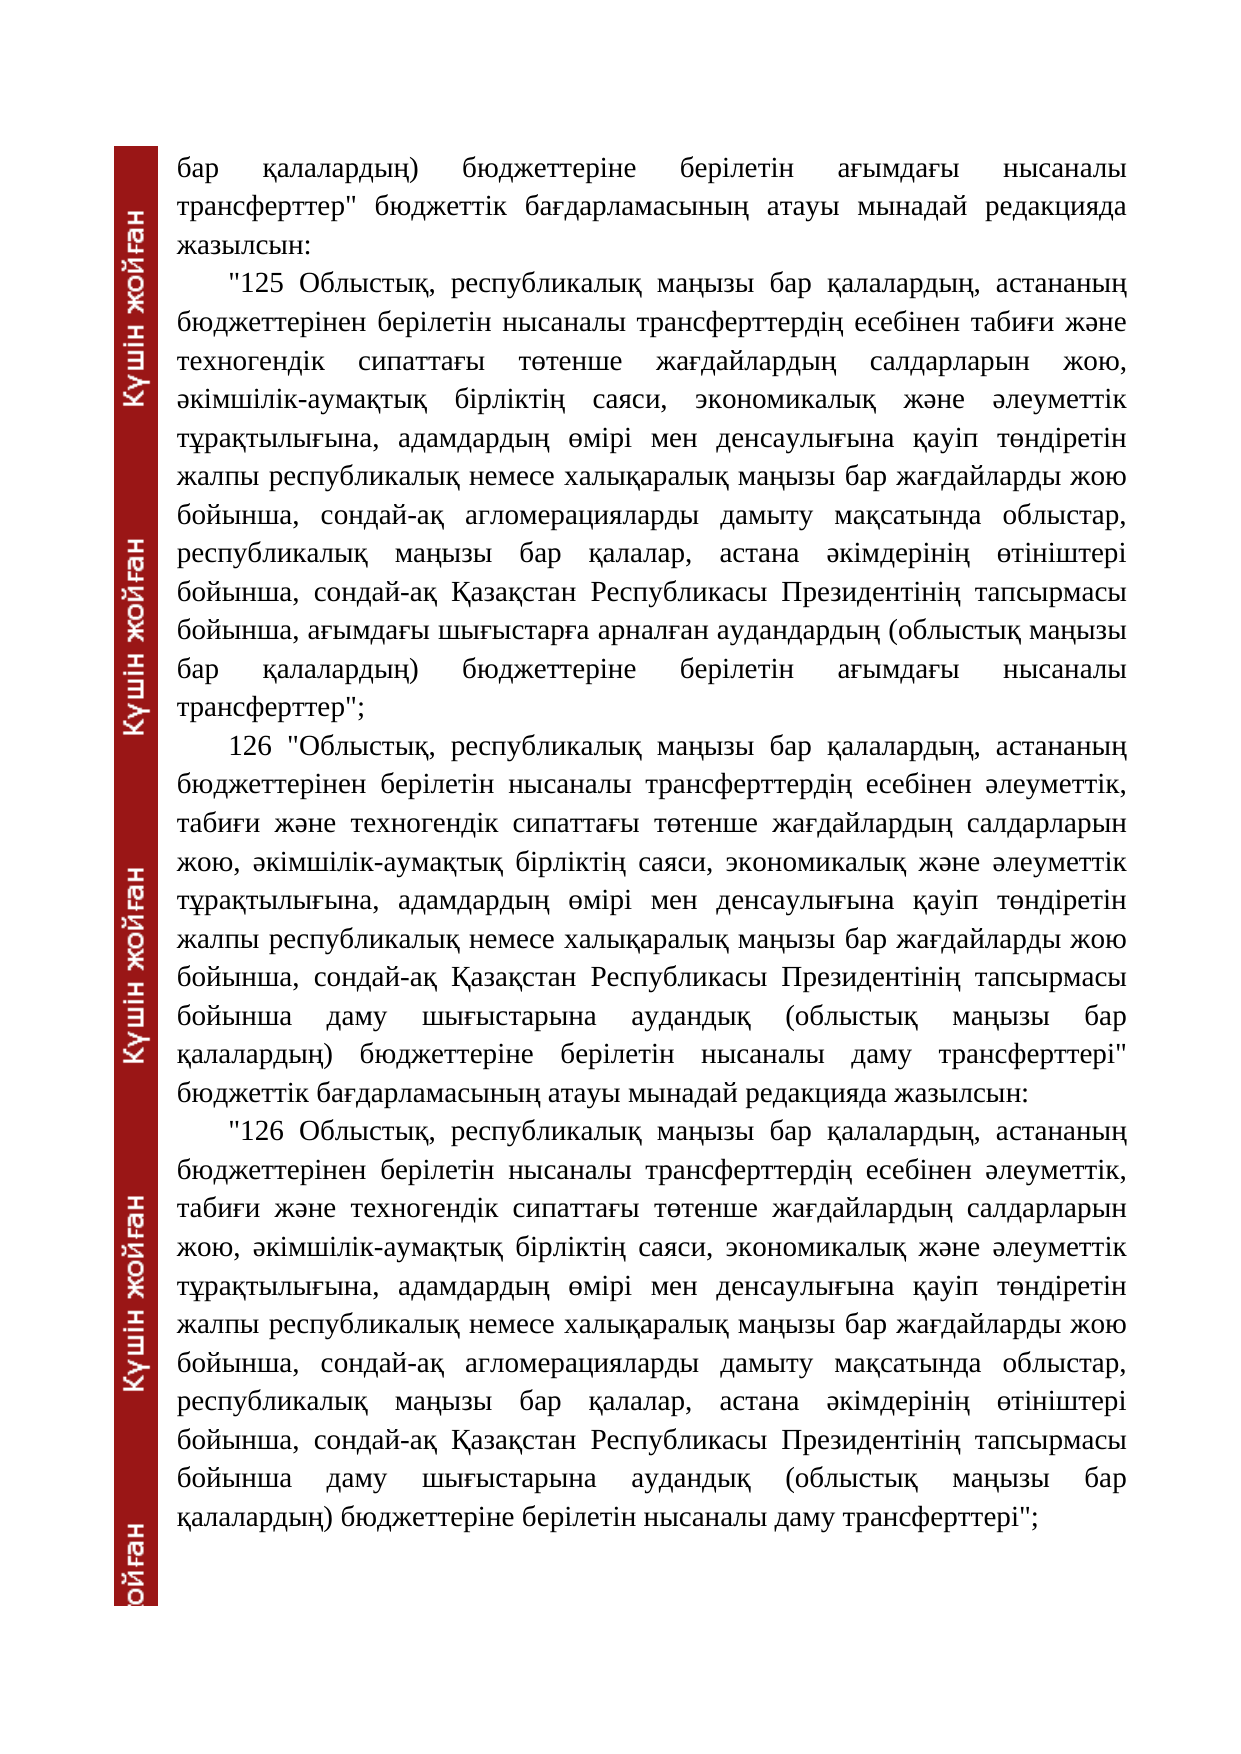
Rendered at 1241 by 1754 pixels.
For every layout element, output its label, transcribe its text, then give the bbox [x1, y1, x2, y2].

text "125 Облыстық, республикалық маңызы бар қалалардың, астананың бюджеттерінен берілетін нысаналы трансферттердің есебінен табиғи және техногендік сипаттағы төтенше жағдайлардың салдарларын жою, әкiмшiлiк-аумақтық бiрлiктiң саяси, экономикалық және әлеуметтiк тұрақтылығына, адамдардың өмiрi мен денсаулығына қауіп төндiретiн жалпы республикалық немесе халықаралық маңызы бар жағдайларды жою бойынша, сондай-ақ агломерацияларды дамыту мақсатында облыстар, республикалық маңызы бар қалалар, астана әкімдерінің өтініштері бойынша, сондай-ақ Қазақстан Республикасы Президентінің тапсырмасы бойынша, ағымдағы шығыстарға арналған аудандардың (облыстық маңызы бар қалалардың) бюджеттеріне берілетін ағымдағы нысаналы трансферттер"; [112, 266, 1128, 723]
picture [114, 723, 158, 728]
text "126 Облыстық, республикалық маңызы бар қалалардың, астананың бюджеттерінен берілетін нысаналы трансферттердің есебінен әлеуметтік, табиғи және техногендік сипаттағы төтенше жағдайлардың салдарларын жою, әкiмшiлiк-аумақтық бiрлiктiң саяси, экономикалық және әлеуметтiк тұрақтылығына, адамдардың өмiрi мен денсаулығына қауіп төндiретiн жалпы республикалық немесе халықаралық маңызы бар жағдайларды жою бойынша, сондай-ақ агломерацияларды дамыту мақсатында облыстар, республикалық маңызы бар қалалар, астана әкімдерінің өтініштері бойынша, сондай-ақ Қазақстан Республикасы Президентінің тапсырмасы бойынша даму шығыстарына аудандық (облыстық маңызы бар қалалардың) бюджеттеріне берілетін нысаналы даму трансферттері"; [112, 1113, 1128, 1532]
picture [114, 146, 158, 150]
text 126 "Облыстық, республикалық маңызы бар қалалардың, астананың бюджеттерінен берілетін нысаналы трансферттердің есебінен әлеуметтік, табиғи және техногендік сипаттағы төтенше жағдайлардың салдарларын жою, әкiмшiлiк-аумақтық бiрлiктiң саяси, экономикалық және әлеуметтiк тұрақтылығына, адамдардың өмiрi мен денсаулығына қауіп төндiретiн жалпы республикалық немесе халықаралық маңызы бар жағдайларды жою бойынша, сондай-ақ Қазақстан Республикасы Президентінің тапсырмасы бойынша даму шығыстарына аудандық (облыстық маңызы бар қалалардың) бюджеттеріне берілетін нысаналы даму трансферттері" бюджеттік бағдарламасының атауы мынадай редакцияда жазылсын: [112, 728, 1128, 1108]
picture [114, 1108, 158, 1113]
picture [114, 261, 158, 266]
picture [114, 1532, 158, 1606]
